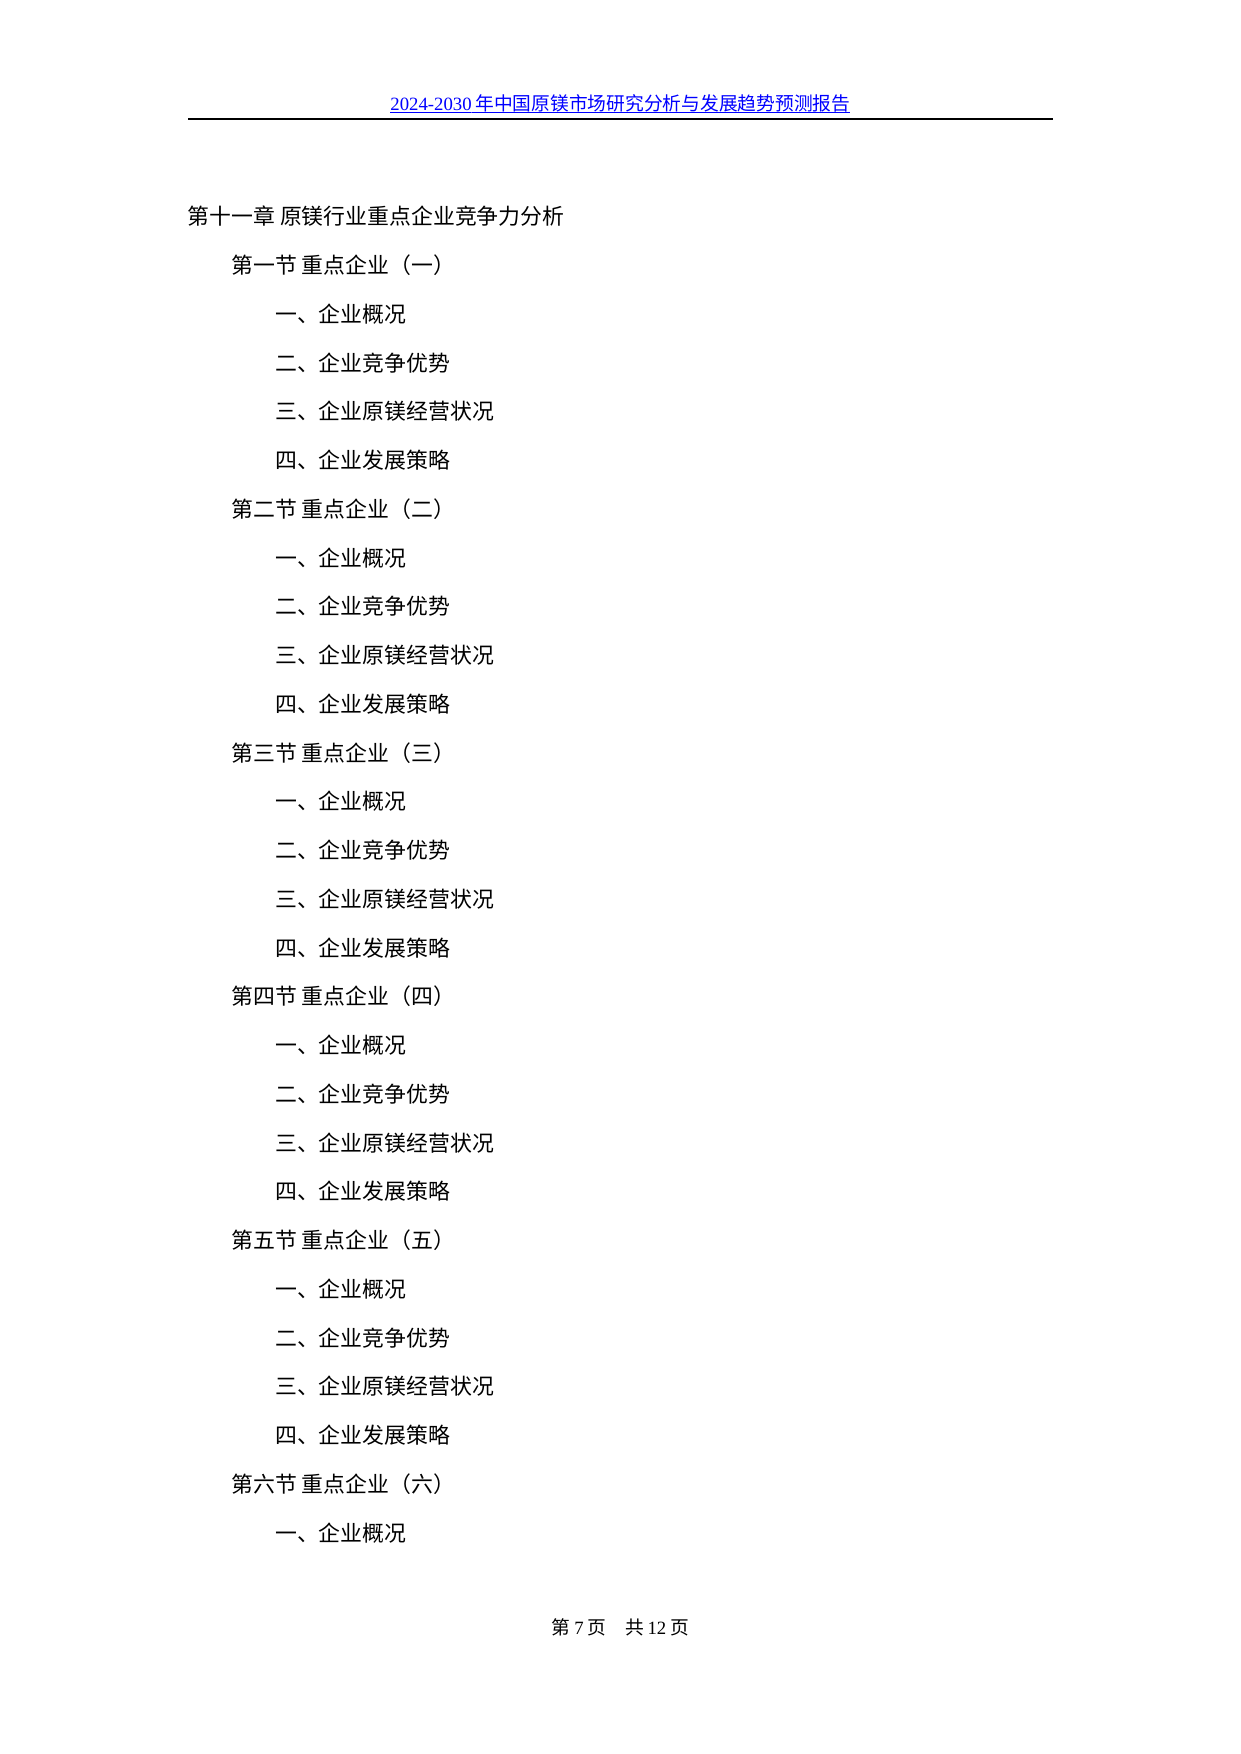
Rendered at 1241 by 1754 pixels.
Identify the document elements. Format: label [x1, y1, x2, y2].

text [187, 150, 1053, 1548]
